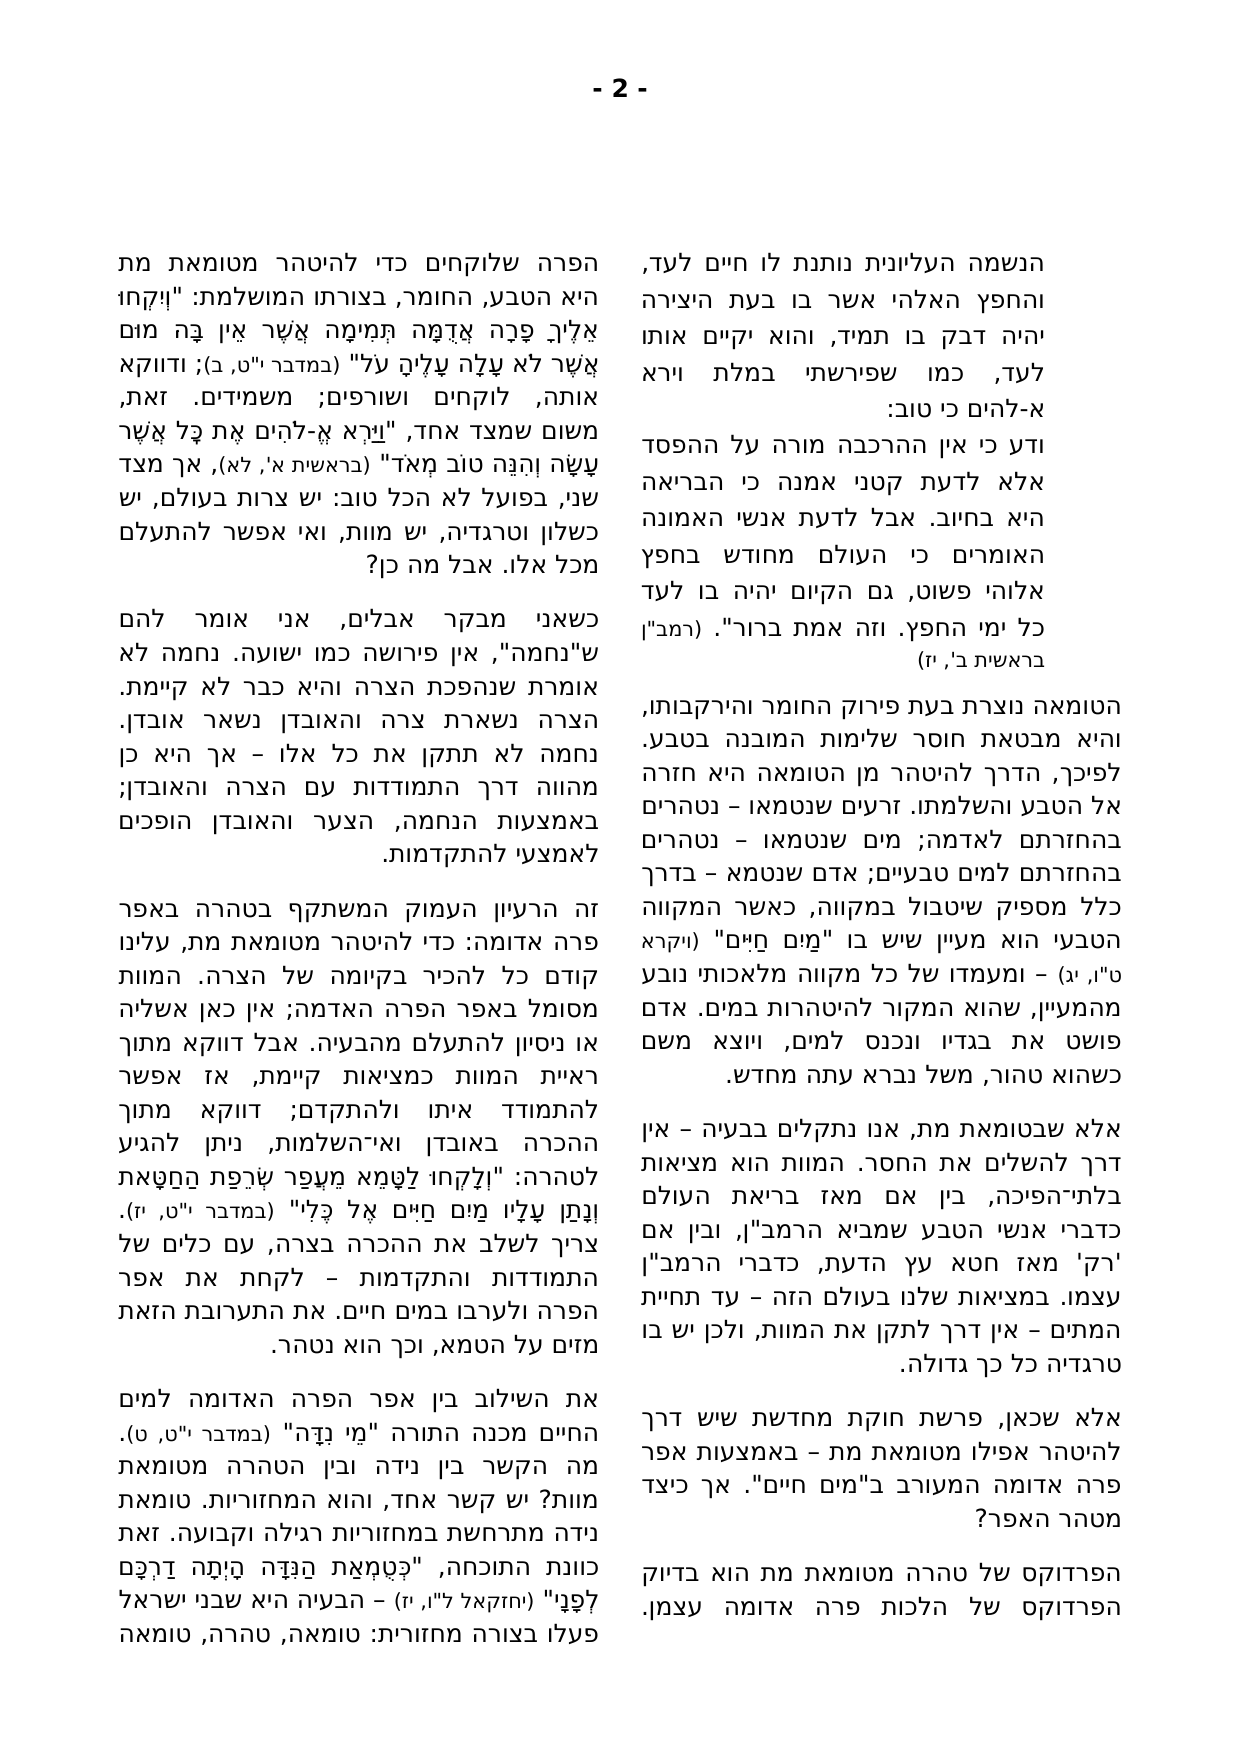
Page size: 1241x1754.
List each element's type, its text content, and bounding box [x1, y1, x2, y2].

text כשאני מבקר אבלים, אני אומר להם ש"נחמה", אין פירושה כמו ישועה. נחמה לא אומרת שנהפכת הצרה והיא כבר לא קיימת. הצרה נשארת צרה והאובדן נשאר אובדן. נחמה לא תתקן את כל אלו – אך היא כן מהווה דרך התמודדות עם הצרה והאובדן; באמצעות הנחמה, הצער והאובדן הופכים לאמצעי להתקדמות. [118, 604, 599, 868]
text הטומאה נוצרת בעת פירוק החומר והירקבותו, והיא מבטאת חוסר שלימות המובנה בטבע. לפיכך, הדרך להיטהר מן הטומאה היא חזרה אל הטבע והשלמתו. זרעים שנטמאו – נטהרים בהחזרתם לאדמה; מים שנטמאו – נטהרים בהחזרתם למים טבעיים; אדם שנטמא – בדרך כלל מספיק שיטבול במקווה, כאשר המקווה הטבעי הוא מעיין שיש בו "מַיִם חַיִּים" (ויקרא ט"ו, יג) – ומעמדו של כל מקווה מלאכותי נובע מהמעיין, שהוא המקור להיטהרות במים. אדם פושט את בגדיו ונכנס למים, ויוצא משם כשהוא טהור, משל נברא עתה מחדש. [641, 691, 1122, 1089]
text הפרדוקס של טהרה מטומאת מת הוא בדיוק הפרדוקס של הלכות פרה אדומה עצמן. הפרה שלוקחים כדי להיטהר מטומאת מת היא הטבע, החומר, בצורתו המושלמת: "וְיִקְחוּ אֵלֶיךָ פָרָה אֲדֻמָּה תְּמִימָה אֲשֶׁר אֵין בָּהּ מוּם אֲשֶׁר לֹא עָלָה עָלֶיהָ עֹל" (במדבר י"ט, ב); ודווקא אותה, לוקחים ושורפים; משמידים. זאת, משום שמצד אחד, "וַיַּרְא אֱ-לֹהִים אֶת כׇּל אֲשֶׁר עָשָׂה וְהִנֵּה טוֹב מְאֹד" (בראשית א', לא), אך מצד שני, בפועל לא הכל טוב: יש צרות בעולם, יש כשלון וטרגדיה, יש מוות, ואי אפשר להתעלם מכל אלו. אבל מה כן? [118, 248, 599, 579]
text הפרדוקס של טהרה מטומאת מת הוא בדיוק הפרדוקס של הלכות פרה אדומה עצמן. הפרה שלוקחים כדי להיטהר מטומאת מת היא הטבע, החומר, בצורתו המושלמת: "וְיִקְחוּ אֵלֶיךָ פָרָה אֲדֻמָּה תְּמִימָה אֲשֶׁר אֵין בָּהּ מוּם אֲשֶׁר לֹא עָלָה עָלֶיהָ עֹל" (במדבר י"ט, ב); ודווקא אותה, לוקחים ושורפים; משמידים. זאת, משום שמצד אחד, "וַיַּרְא אֱ-לֹהִים אֶת כׇּל אֲשֶׁר עָשָׂה וְהִנֵּה טוֹב מְאֹד" (בראשית א', לא), אך מצד שני, בפועל לא הכל טוב: יש צרות בעולם, יש כשלון וטרגדיה, יש מוות, ואי אפשר להתעלם מכל אלו. אבל מה כן? [641, 1558, 1122, 1621]
text אלא שכאן, פרשת חוקת מחדשת שיש דרך להיטהר אפילו מטומאת מת – באמצעות אפר פרה אדומה המעורב ב"מים חיים". אך כיצד מטהר האפר? [641, 1403, 1122, 1533]
text אלא שבטומאת מת, אנו נתקלים בבעיה – אין דרך להשלים את החסר. המוות הוא מציאות בלתי־הפיכה, בין אם מאז בריאת העולם כדברי אנשי הטבע שמביא הרמב"ן, ובין אם 'רק' מאז חטא עץ הדעת, כדברי הרמב"ן עצמו. במציאות שלנו בעולם הזה – עד תחיית המתים – אין דרך לתקן את המוות, ולכן יש בו טרגדיה כל כך גדולה. [641, 1114, 1122, 1378]
text זה הרעיון העמוק המשתקף בטהרה באפר פרה אדומה: כדי להיטהר מטומאת מת, עלינו קודם כל להכיר בקיומה של הצרה. המוות מסומל באפר הפרה האדמה; אין כאן אשליה או ניסיון להתעלם מהבעיה. אבל דווקא מתוך ראיית המוות כמציאות קיימת, אז אפשר להתמודד איתו ולהתקדם; דווקא מתוך ההכרה באובדן ואי־השלמות, ניתן להגיע לטהרה: "וְלָקְחוּ לַטָּמֵא מֵעֲפַר שְׂרֵפַת הַחַטָּאת וְנָתַן עָלָיו מַיִם חַיִּים אֶל כֶּלִי" (במדבר י"ט, יז). צריך לשלב את ההכרה בצרה, עם כלים של התמודדות והתקדמות – לקחת את אפר הפרה ולערבו במים חיים. את התערובת הזאת מזים על הטמא, וכך הוא נטהר. [118, 894, 599, 1359]
